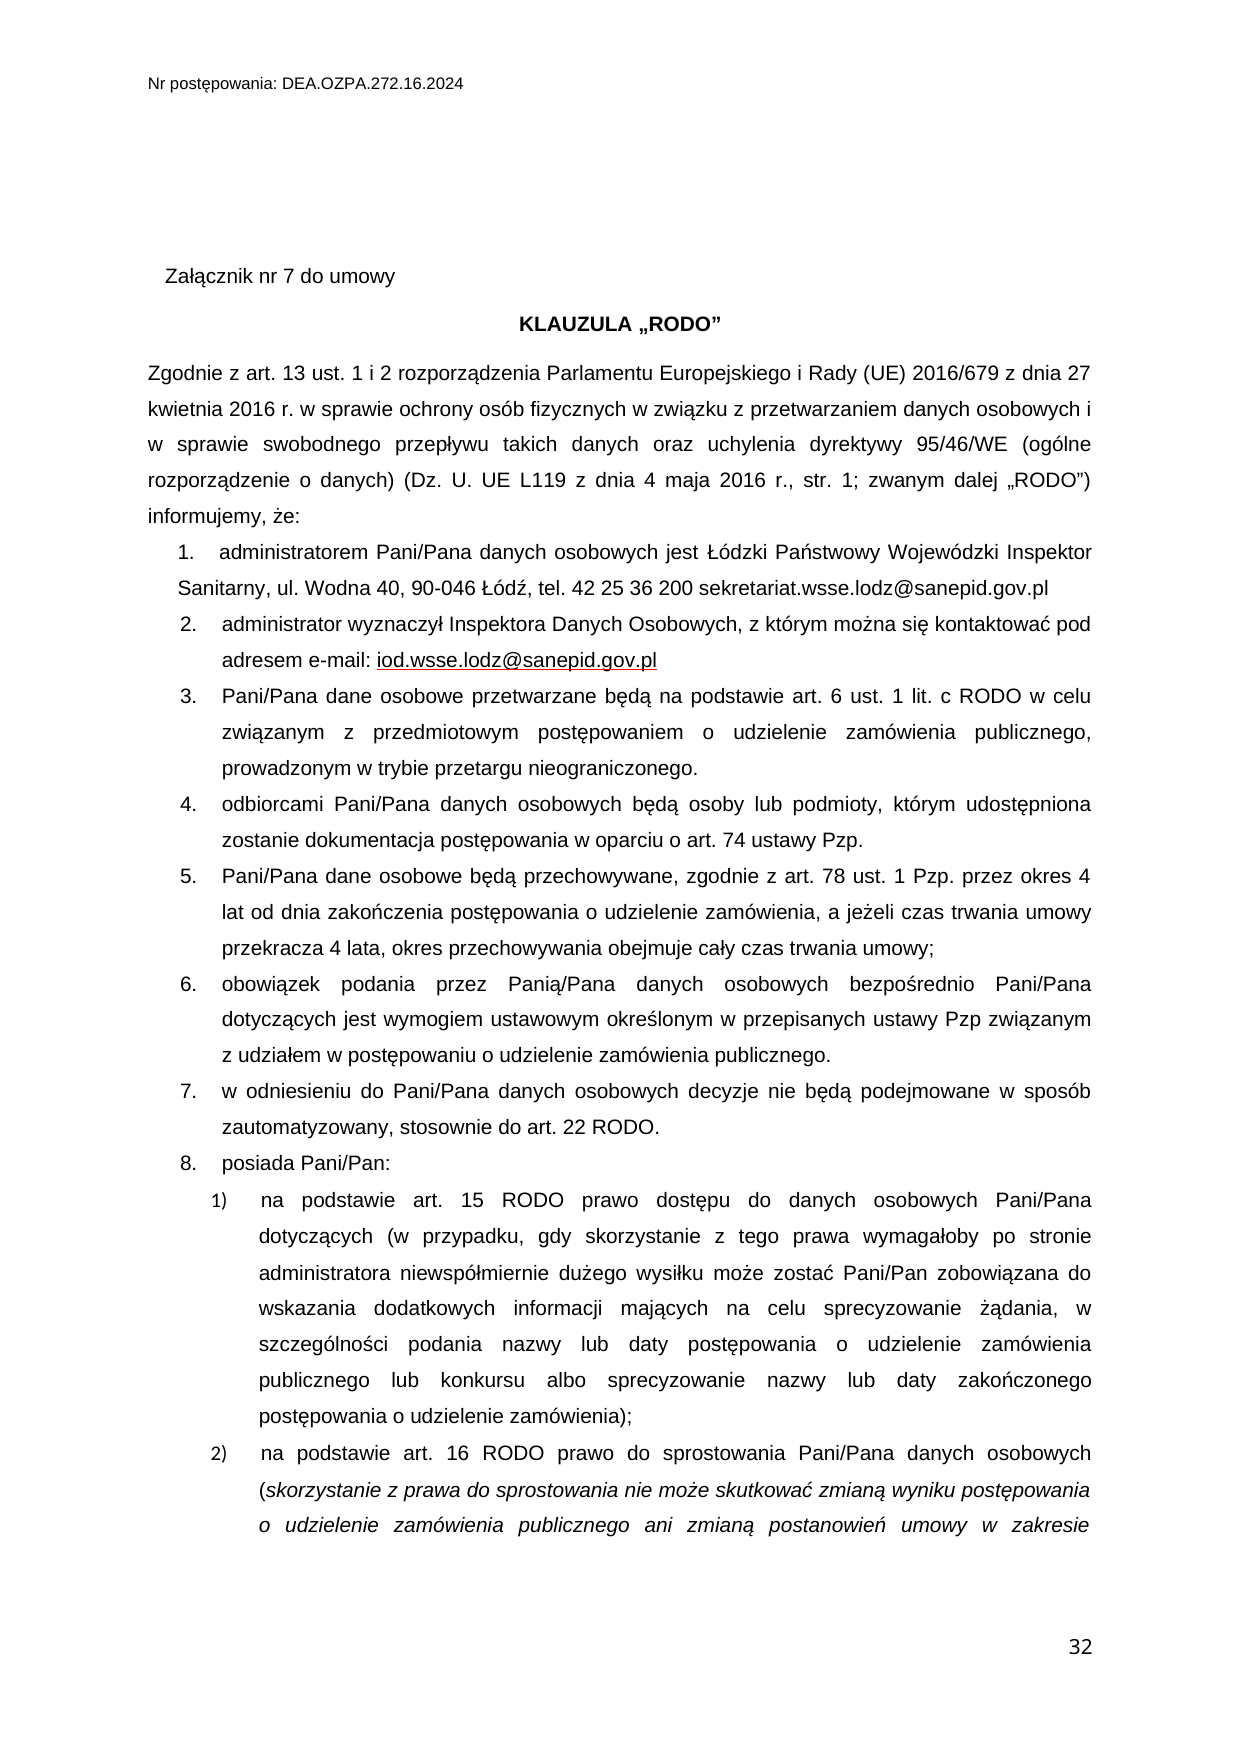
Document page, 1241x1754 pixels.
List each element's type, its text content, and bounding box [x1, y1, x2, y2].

list administrator wyznaczył Inspektora Danych Osobowych, z którym można się kontaktować pod adresem e-mail: iod.wsse.lodz@sanepid.gov.pl [180, 612, 1092, 672]
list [210, 1440, 1092, 1537]
list administratorem Pani/Pana danych osobowych jest Łódzki Państwowy Wojewódzki Inspektor Sanitarny, ul. Wodna 40, 90-046 Łódź, tel. 42 25 36 200 sekretariat.wsse.lodz@sanepid.gov.pl [177, 540, 1092, 600]
text Załącznik nr 7 do umowy [148, 263, 1092, 287]
text KLAUZULA „RODO” [148, 312, 1092, 336]
list na podstawie art. 15 RODO prawo dostępu do danych osobowych Pani/Pana dotyczących (w przypadku, gdy skorzystanie z tego prawa wymagałoby po stronie administratora niewspółmiernie dużego wysiłku może zostać Pani/Pan zobowiązana do wskazania dodatkowych informacji mających na celu sprecyzowanie żądania, w szczególności podania nazwy lub daty postępowania o udzielenie zamówienia publicznego lub konkursu albo sprecyzowanie nazwy lub daty zakończonego postępowania o udzielenie zamówienia); [210, 1187, 1092, 1428]
list Pani/Pana dane osobowe przetwarzane będą na podstawie art. 6 ust. 1 lit. c RODO w celu związanym z przedmiotowym postępowaniem o udzielenie zamówienia publicznego, prowadzonym w trybie przetargu nieograniczonego. [180, 684, 1092, 780]
list Pani/Pana dane osobowe będą przechowywane, zgodnie z art. 78 ust. 1 Pzp. przez okres 4 lat od dnia zakończenia postępowania o udzielenie zamówienia, a jeżeli czas trwania umowy przekracza 4 lata, okres przechowywania obejmuje cały czas trwania umowy; [180, 863, 1092, 959]
list obowiązek podania przez Panią/Pana danych osobowych bezpośrednio Pani/Pana dotyczących jest wymogiem ustawowym określonym w przepisanych ustawy Pzp związanym z udziałem w postępowaniu o udzielenie zamówienia publicznego. [180, 971, 1092, 1067]
list posiada Pani/Pan: [180, 1151, 1092, 1175]
list w odniesieniu do Pani/Pana danych osobowych decyzje nie będą podejmowane w sposób zautomatyzowany, stosownie do art. 22 RODO. [180, 1079, 1092, 1139]
list odbiorcami Pani/Pana danych osobowych będą osoby lub podmioty, którym udostępniona zostanie dokumentacja postępowania w oparciu o art. 74 ustawy Pzp. [180, 792, 1092, 852]
text Zgodnie z art. 13 ust. 1 i 2 rozporządzenia Parlamentu Europejskiego i Rady (UE) 2016/679 z dnia 27 kwietnia 2016 r. w sprawie ochrony osób fizycznych w związku z przetwarzaniem danych osobowych i w sprawie swobodnego przepływu takich danych oraz uchylenia dyrektywy 95/46/WE (ogólne rozporządzenie o danych) (Dz. U. UE L119 z dnia 4 maja 2016 r., str. 1; zwanym dalej „RODO”) informujemy, że: [148, 360, 1092, 528]
